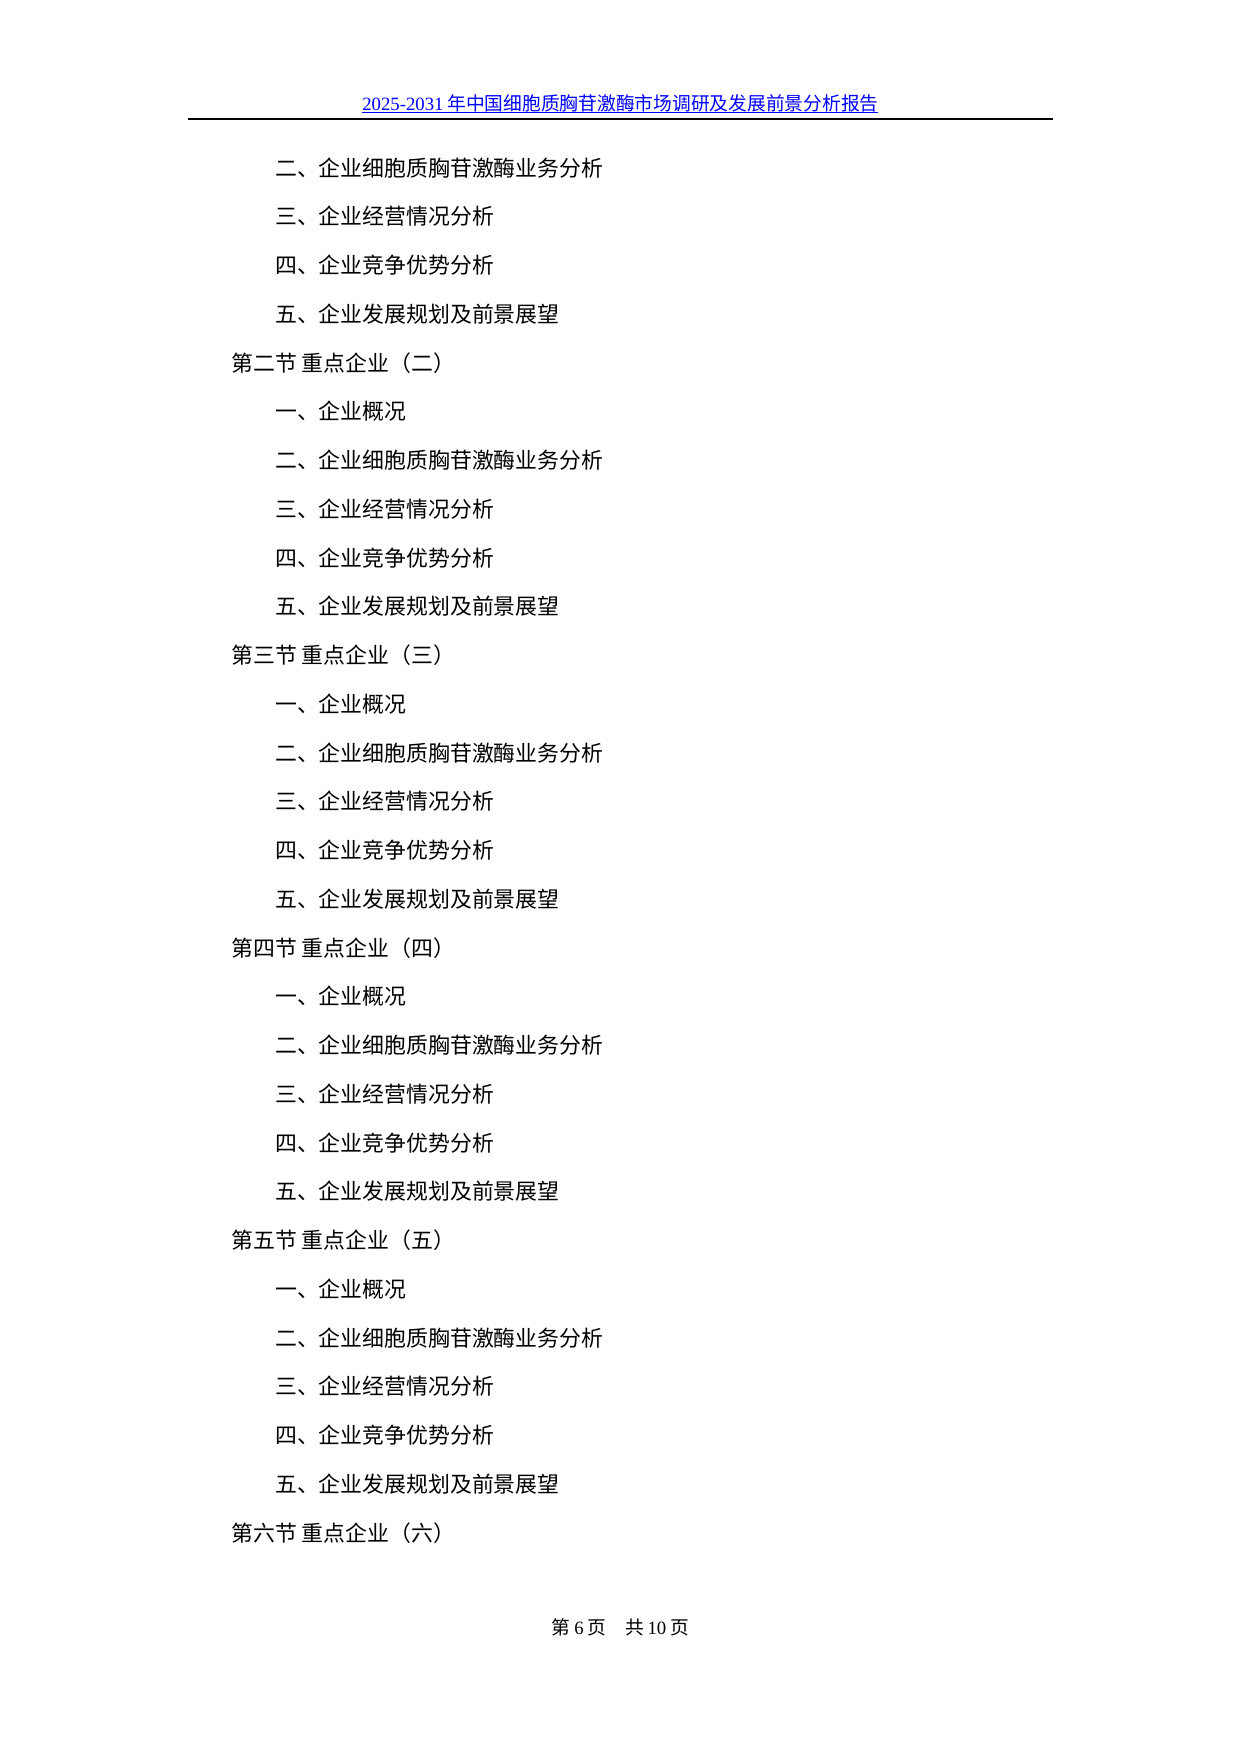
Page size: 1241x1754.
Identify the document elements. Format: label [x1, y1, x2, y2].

text [187, 150, 1053, 1548]
